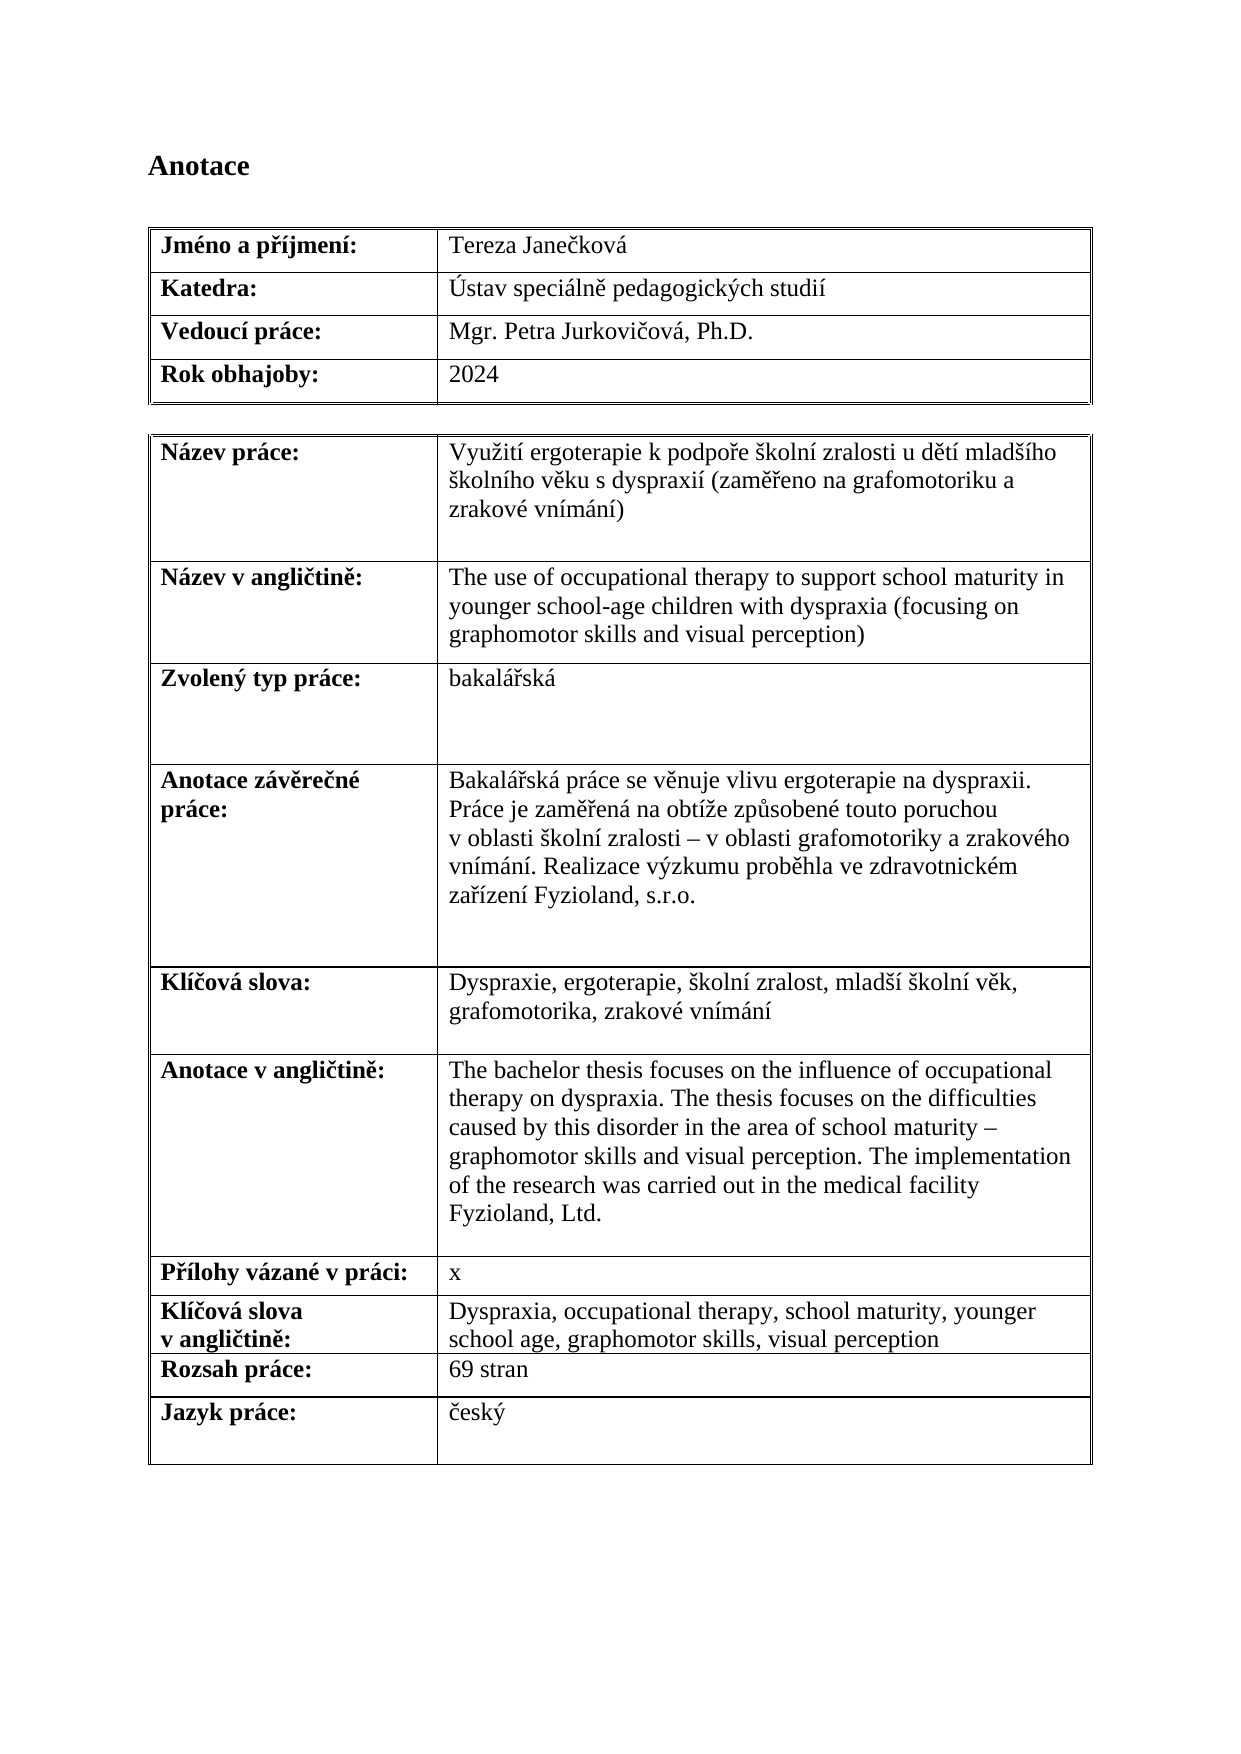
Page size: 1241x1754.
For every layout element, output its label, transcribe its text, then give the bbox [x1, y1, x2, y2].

table_cell Název v angličtině: [151, 562, 437, 662]
table_cell český [438, 1398, 1090, 1464]
table_cell The bachelor thesis focuses on the influence of occupational therapy on dyspraxia. The thesis focuses on the difficulties caused by this disorder in the area of school maturity – graphomotor skills and visual perception. The implementation of the research was carried out in the medical facility Fyzioland, Ltd. [438, 1055, 1090, 1256]
table_header Tereza Janečková [438, 230, 1090, 272]
table_cell Přílohy vázané v práci: [151, 1257, 437, 1295]
table_cell Název práce: [151, 435, 437, 561]
table_cell Anotace v angličtině: [151, 1055, 437, 1256]
table_cell Rozsah práce: [151, 1354, 437, 1396]
table_cell bakalářská [438, 664, 1090, 764]
table_cell Rok obhajoby: [151, 360, 437, 402]
table_cell Mgr. Petra Jurkovičová, Ph.D. [438, 316, 1090, 358]
table_cell Vedoucí práce: [151, 316, 437, 358]
table_cell 69 stran [438, 1354, 1090, 1396]
table_cell [149, 402, 437, 433]
table_cell Dyspraxie, ergoterapie, školní zralost, mladší školní věk, grafomotorika, zrakové vnímání [438, 968, 1090, 1054]
text Anotace [148, 148, 1093, 181]
table_cell Využití ergoterapie k podpoře školní zralosti u dětí mladšího školního věku s dyspraxií (zaměřeno na grafomotoriku a zrakové vnímání) [438, 434, 1091, 561]
table_cell Jazyk práce: [151, 1398, 437, 1464]
table_cell Bakalářská práce se věnuje vlivu ergoterapie na dyspraxii. Práce je zaměřená na obtíže způsobené touto poruchou v oblasti školní zralosti – v oblasti grafomotoriky a zrakového vnímání. Realizace výzkumu proběhla ve zdravotnickém zařízení Fyzioland, s.r.o. [438, 765, 1090, 966]
table_cell Katedra: [151, 273, 437, 315]
table_cell The use of occupational therapy to support school maturity in younger school-age children with dyspraxia (focusing on graphomotor skills and visual perception) [438, 562, 1090, 662]
table_cell Klíčová slova: [151, 968, 437, 1054]
table_cell Klíčová slova v angličtině: [151, 1296, 437, 1353]
table_cell x [438, 1257, 1090, 1295]
table_cell Anotace závěrečné práce: [151, 765, 437, 966]
table_cell Dyspraxia, occupational therapy, school maturity, younger school age, graphomotor skills, visual perception [438, 1296, 1090, 1353]
table_cell [437, 402, 1091, 433]
table_cell Ústav speciálně pedagogických studií [438, 273, 1090, 315]
table_cell 2024 [438, 360, 1090, 402]
table_cell Zvolený typ práce: [151, 664, 437, 764]
table_header Jméno a příjmení: [151, 230, 437, 272]
